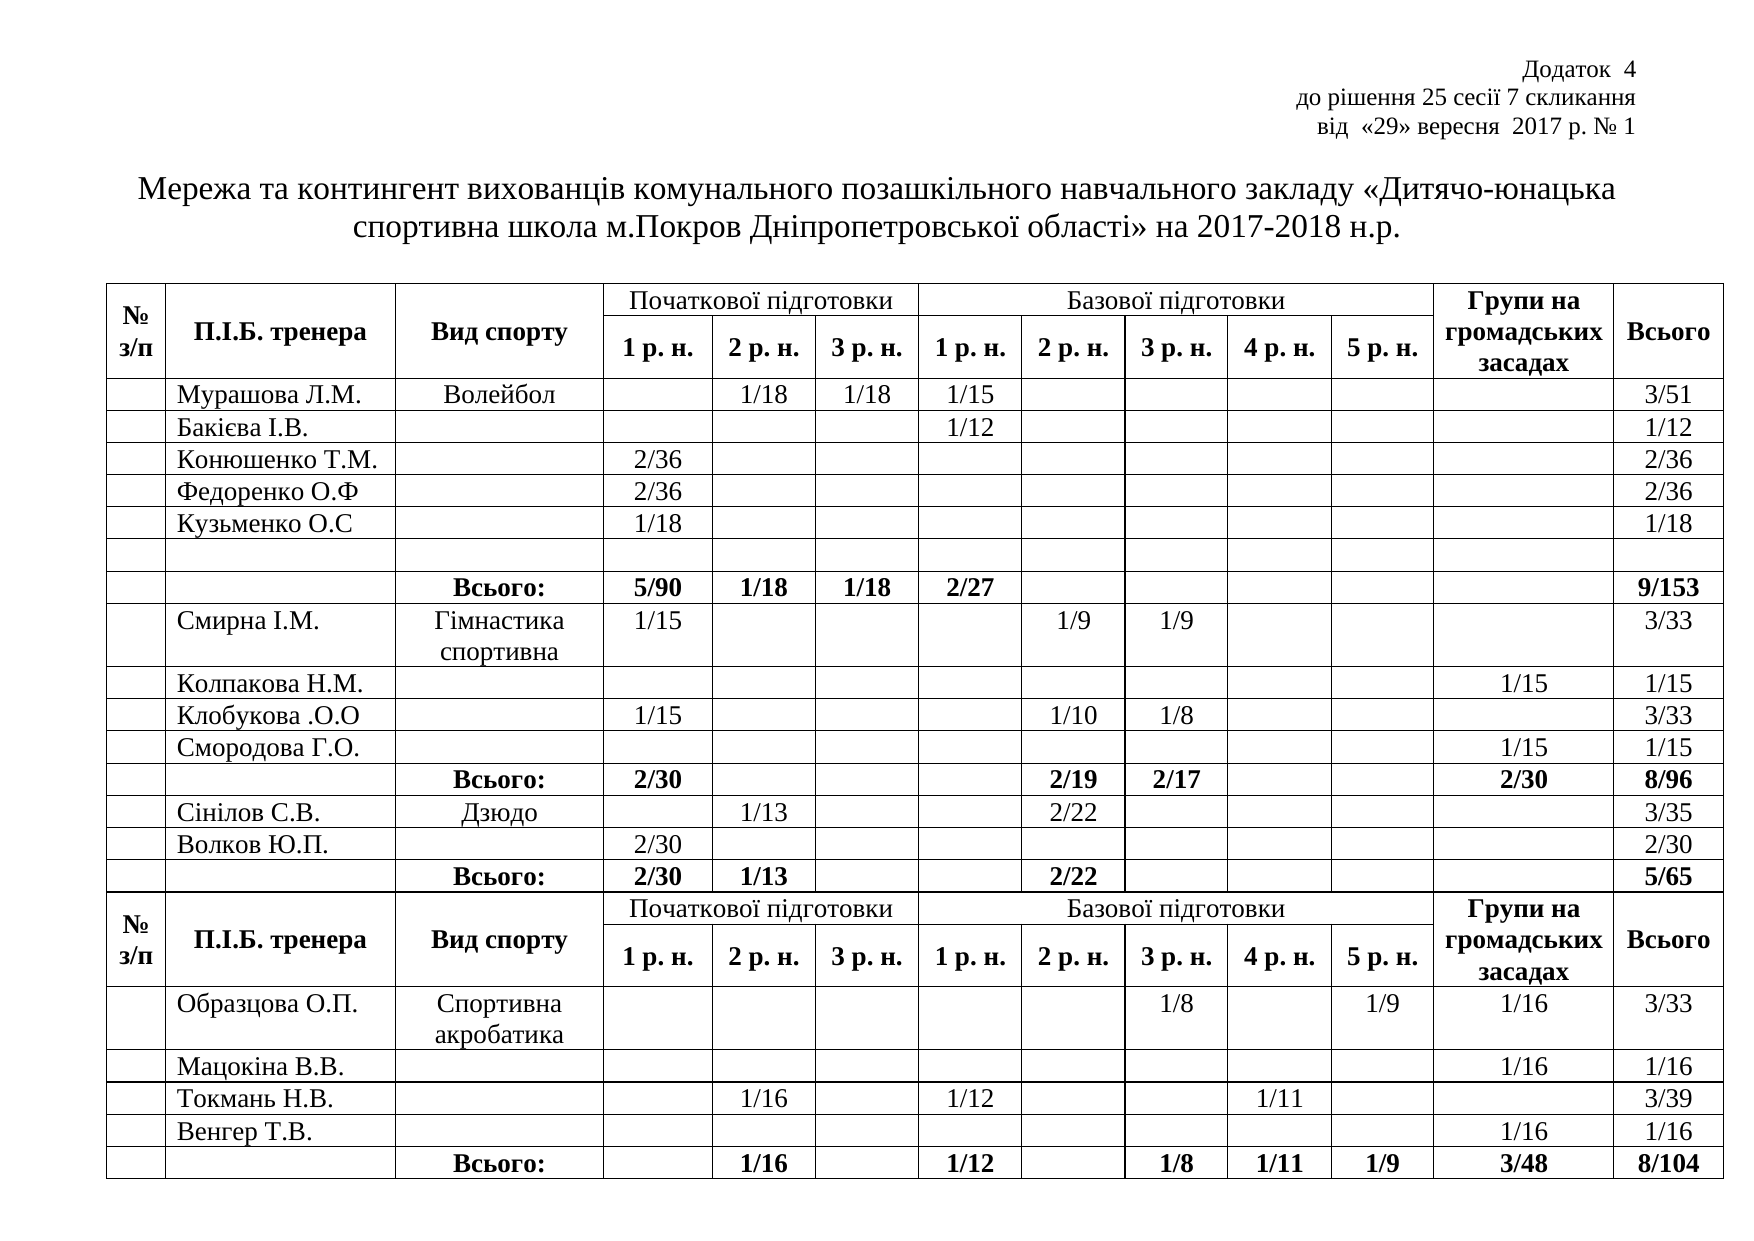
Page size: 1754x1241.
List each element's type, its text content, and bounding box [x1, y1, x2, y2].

table_cell [107, 379, 165, 409]
table_cell [1228, 443, 1331, 474]
table_cell [919, 828, 1021, 859]
table_cell [396, 667, 603, 698]
table_cell Бакієва І.В. [166, 411, 395, 442]
table_cell [396, 443, 603, 474]
table_cell Конюшенко Т.М. [166, 443, 395, 474]
table_cell [396, 507, 603, 538]
table_cell 3/39 [1614, 1083, 1723, 1113]
table_cell [1022, 507, 1124, 538]
table_cell [1332, 860, 1433, 891]
table_cell [919, 987, 1021, 1049]
table_cell [107, 860, 165, 891]
table_cell [919, 475, 1021, 506]
table_cell [1332, 379, 1433, 409]
table_header Групи на громадських засадах [1434, 284, 1613, 377]
table_cell Волейбол [396, 379, 603, 409]
table_cell Венгер Т.В. [166, 1115, 395, 1146]
table_cell [1332, 443, 1433, 474]
table_cell [1228, 764, 1331, 795]
table_cell [1126, 507, 1227, 538]
table_cell [816, 475, 918, 506]
table_cell [713, 1050, 815, 1081]
table_cell [1228, 475, 1331, 506]
table_cell [1434, 411, 1613, 442]
table_cell 1/15 [1434, 731, 1613, 763]
table_cell [1126, 860, 1227, 891]
table_cell [107, 411, 165, 442]
table_cell Мацокіна В.В. [166, 1050, 395, 1081]
table_cell [1126, 443, 1227, 474]
table_cell [816, 411, 918, 442]
table_cell 1/13 [713, 860, 815, 891]
table_cell [396, 1083, 603, 1113]
table_cell [107, 667, 165, 698]
table_cell № з/п [107, 893, 165, 986]
table_cell Сінілов С.В. [166, 796, 395, 827]
table_cell 5/65 [1614, 860, 1723, 891]
table_cell [396, 411, 603, 442]
table_cell [396, 1115, 603, 1146]
table_cell [396, 1050, 603, 1081]
table_cell [713, 443, 815, 474]
table_cell [107, 1050, 165, 1081]
table_cell 1/9 [1332, 1147, 1433, 1178]
table_cell 2/27 [919, 572, 1021, 603]
table_cell [1126, 539, 1227, 571]
table_cell [1022, 667, 1124, 698]
table_cell [107, 828, 165, 859]
table_cell 1/18 [816, 379, 918, 409]
table_cell 5/90 [604, 572, 712, 603]
table_cell 1/8 [1126, 1147, 1227, 1178]
table_cell [816, 796, 918, 827]
text до рішення 25 сесії 7 скликання [118, 82, 1636, 111]
table_cell [604, 796, 712, 827]
table_cell [396, 828, 603, 859]
table_cell [107, 507, 165, 538]
table_cell [713, 1115, 815, 1146]
table_cell [604, 667, 712, 698]
table_cell [816, 1083, 918, 1113]
table_cell 4 р. н. [1228, 316, 1331, 377]
table_cell [713, 828, 815, 859]
table_cell [604, 731, 712, 763]
table_cell [604, 379, 712, 409]
table_cell [1228, 379, 1331, 409]
table_cell 1/16 [1614, 1115, 1723, 1146]
table_cell [107, 699, 165, 730]
table_cell 2/30 [1614, 828, 1723, 859]
table_cell Групи на громадських засадах [1434, 893, 1613, 986]
table_cell 1 р. н. [919, 925, 1021, 986]
table_cell [1228, 828, 1331, 859]
table_cell [604, 539, 712, 571]
table_cell Клобукова .О.О [166, 699, 395, 730]
table_cell [1332, 1050, 1433, 1081]
table_cell Базової підготовки [919, 893, 1433, 923]
table_cell [1332, 475, 1433, 506]
table_cell 1/8 [1126, 987, 1227, 1049]
table_cell [604, 1147, 712, 1178]
table_cell [166, 1147, 395, 1178]
table_cell [816, 1147, 918, 1178]
table_cell [919, 443, 1021, 474]
table_cell [1434, 828, 1613, 859]
table_cell 3/33 [1614, 699, 1723, 730]
table_cell Всього: [396, 572, 603, 603]
table_cell [604, 1050, 712, 1081]
table_cell 1/8 [1126, 699, 1227, 730]
table_cell 3/33 [1614, 604, 1723, 666]
table_cell 3/35 [1614, 796, 1723, 827]
table_cell [1228, 572, 1331, 603]
table_cell [107, 475, 165, 506]
table_cell 1/10 [1022, 699, 1124, 730]
table_cell [107, 1115, 165, 1146]
table_cell Токмань Н.В. [166, 1083, 395, 1113]
table_cell [1126, 1050, 1227, 1081]
table_cell [1332, 1115, 1433, 1146]
table_cell 2/36 [1614, 443, 1723, 474]
table_cell [919, 1050, 1021, 1081]
table_cell [1126, 572, 1227, 603]
table_cell 3/48 [1434, 1147, 1613, 1178]
table_cell 2/22 [1022, 860, 1124, 891]
table_cell 3 р. н. [816, 316, 918, 377]
table_cell [1228, 796, 1331, 827]
table_cell [1022, 828, 1124, 859]
table_cell [1126, 731, 1227, 763]
table_cell [713, 667, 815, 698]
table_cell [713, 507, 815, 538]
table_cell 1/9 [1332, 987, 1433, 1049]
text від «29» вересня 2017 р. № 1 [118, 111, 1636, 140]
table_cell [604, 987, 712, 1049]
table_cell 1/18 [1614, 507, 1723, 538]
table_cell [1022, 411, 1124, 442]
table_cell [919, 539, 1021, 571]
table_cell [713, 731, 815, 763]
table_cell [1022, 987, 1124, 1049]
table_cell 5 р. н. [1332, 925, 1433, 986]
table_cell [1126, 796, 1227, 827]
table_cell [1228, 987, 1331, 1049]
table_header Всього [1614, 284, 1723, 377]
table_cell [713, 539, 815, 571]
table_cell [1332, 731, 1433, 763]
table_cell Федоренко О.Ф [166, 475, 395, 506]
table_cell 1/18 [816, 572, 918, 603]
table_header П.І.Б. тренера [166, 284, 395, 377]
table_cell 1/12 [1614, 411, 1723, 442]
table_cell 1/15 [1614, 667, 1723, 698]
table_cell [396, 731, 603, 763]
table_cell Волков Ю.П. [166, 828, 395, 859]
table_cell [816, 507, 918, 538]
table_cell Дзюдо [396, 796, 603, 827]
table_cell [919, 604, 1021, 666]
table_cell [1228, 667, 1331, 698]
table_cell [1332, 1083, 1433, 1113]
table_header № з/п [107, 284, 165, 377]
table_cell [816, 443, 918, 474]
table_cell [816, 539, 918, 571]
table_cell [816, 1050, 918, 1081]
table_cell [816, 667, 918, 698]
table_cell 3/33 [1614, 987, 1723, 1049]
table_cell [107, 539, 165, 571]
table_cell [1434, 860, 1613, 891]
table_cell 2 р. н. [1022, 925, 1124, 986]
table_cell [1022, 572, 1124, 603]
table_cell [1434, 1083, 1613, 1113]
table_cell [919, 699, 1021, 730]
table_cell 8/104 [1614, 1147, 1723, 1178]
table_cell [396, 699, 603, 730]
table_cell 2 р. н. [1022, 316, 1124, 377]
table_cell [107, 731, 165, 763]
table_cell Початкової підготовки [604, 893, 918, 923]
table_cell 5 р. н. [1332, 316, 1433, 377]
table_cell Смирна І.М. [166, 604, 395, 666]
table_cell 3 р. н. [1126, 316, 1227, 377]
table_cell 2/30 [1434, 764, 1613, 795]
table_cell [604, 1083, 712, 1113]
table_cell [604, 411, 712, 442]
table_cell Мурашова Л.М. [166, 379, 395, 409]
table_cell [1022, 1050, 1124, 1081]
table_cell Колпакова Н.М. [166, 667, 395, 698]
table_cell [1434, 796, 1613, 827]
table_cell 8/96 [1614, 764, 1723, 795]
table_cell 1/16 [1434, 1050, 1613, 1081]
table_cell [1228, 411, 1331, 442]
table_cell [107, 796, 165, 827]
table_cell [1332, 764, 1433, 795]
table_cell 2/19 [1022, 764, 1124, 795]
table_cell [1228, 507, 1331, 538]
table_cell [1332, 828, 1433, 859]
table_cell 1/16 [713, 1147, 815, 1178]
table_cell [816, 987, 918, 1049]
table_cell [1022, 1147, 1124, 1178]
table_cell [1022, 731, 1124, 763]
table_cell [1022, 443, 1124, 474]
table_cell 1 р. н. [919, 316, 1021, 377]
table_cell [1126, 667, 1227, 698]
table_cell [166, 860, 395, 891]
table_cell [816, 828, 918, 859]
table_cell [713, 764, 815, 795]
table_cell [1332, 699, 1433, 730]
table_cell [604, 1115, 712, 1146]
table_cell 1/11 [1228, 1083, 1331, 1113]
table_cell [919, 860, 1021, 891]
table_cell [1228, 1115, 1331, 1146]
table_cell [1332, 411, 1433, 442]
table_cell [816, 1115, 918, 1146]
table_cell [1022, 1083, 1124, 1113]
table_cell [1126, 411, 1227, 442]
table_cell [1332, 539, 1433, 571]
table_cell 3/51 [1614, 379, 1723, 409]
table_cell [107, 1147, 165, 1178]
table_cell [1228, 1050, 1331, 1081]
table_cell 1 р. н. [604, 316, 712, 377]
table_cell [1614, 539, 1723, 571]
table_cell 1/16 [1434, 1115, 1613, 1146]
table_cell [1332, 604, 1433, 666]
table_cell 2/30 [604, 828, 712, 859]
table_cell [1228, 604, 1331, 666]
table_cell [713, 411, 815, 442]
table_cell [107, 572, 165, 603]
table_cell [713, 604, 815, 666]
table_cell [1022, 539, 1124, 571]
table_cell 1/11 [1228, 1147, 1331, 1178]
table_header Базової підготовки [919, 284, 1433, 315]
table_cell 1/15 [604, 604, 712, 666]
table_cell Вид спорту [396, 893, 603, 986]
table_cell [107, 1083, 165, 1113]
table_cell 1/15 [1434, 667, 1613, 698]
table_cell [166, 539, 395, 571]
table_cell [1022, 1115, 1124, 1146]
table_cell Смородова Г.О. [166, 731, 395, 763]
table_cell Образцова О.П. [166, 987, 395, 1049]
table_cell [1126, 1115, 1227, 1146]
table_cell 1/12 [919, 1147, 1021, 1178]
table_cell 2/36 [604, 475, 712, 506]
table_cell [919, 796, 1021, 827]
table_cell [396, 539, 603, 571]
table_cell [816, 764, 918, 795]
table_cell 2/30 [604, 764, 712, 795]
table_cell [1126, 475, 1227, 506]
table_cell [166, 764, 395, 795]
table_cell 2/36 [604, 443, 712, 474]
table_cell [1434, 507, 1613, 538]
table_cell Спортивна акробатика [396, 987, 603, 1049]
table_cell 1/9 [1126, 604, 1227, 666]
table_cell 2 р. н. [713, 316, 815, 377]
table_cell [713, 475, 815, 506]
table_cell 1/16 [1434, 987, 1613, 1049]
table_cell 1/9 [1022, 604, 1124, 666]
table_cell [1434, 604, 1613, 666]
table_cell 9/153 [1614, 572, 1723, 603]
table_cell [1434, 699, 1613, 730]
table_cell [107, 443, 165, 474]
table_cell 1/15 [919, 379, 1021, 409]
text Додаток 4 [118, 54, 1636, 82]
table_cell Всього [1614, 893, 1723, 986]
text Мережа та контингент вихованців комунального позашкільного навчального закладу «Дитячо-юнацька спортивна школа м.Покров Дніпропетровської області» на 2017-2018 н.р. [118, 168, 1636, 244]
table_cell 1/15 [604, 699, 712, 730]
table_cell [919, 667, 1021, 698]
table_cell [1332, 507, 1433, 538]
table_header Початкової підготовки [604, 284, 918, 315]
table_cell [919, 764, 1021, 795]
table_cell 1/15 [1614, 731, 1723, 763]
table_cell 2/36 [1614, 475, 1723, 506]
table_cell Кузьменко О.С [166, 507, 395, 538]
table_cell [919, 507, 1021, 538]
table_cell [107, 764, 165, 795]
table_cell [1022, 379, 1124, 409]
table_cell 2/30 [604, 860, 712, 891]
table_cell 1/18 [713, 572, 815, 603]
table_cell [1434, 379, 1613, 409]
table_cell 1/12 [919, 1083, 1021, 1113]
table_cell [1228, 699, 1331, 730]
table_cell [1228, 860, 1331, 891]
table_cell 2/22 [1022, 796, 1124, 827]
table_cell 1/13 [713, 796, 815, 827]
table_cell [396, 475, 603, 506]
table_cell 1/16 [713, 1083, 815, 1113]
table_cell 4 р. н. [1228, 925, 1331, 986]
table_cell [816, 699, 918, 730]
table_cell [107, 987, 165, 1049]
table_cell Гімнастика спортивна [396, 604, 603, 666]
table_cell 1/18 [604, 507, 712, 538]
table_cell [107, 604, 165, 666]
table_cell [1126, 1083, 1227, 1113]
table_cell П.І.Б. тренера [166, 893, 395, 986]
table_cell [713, 699, 815, 730]
table_cell 1 р. н. [604, 925, 712, 986]
table_cell [919, 731, 1021, 763]
table_cell [1228, 539, 1331, 571]
table_cell [1228, 731, 1331, 763]
table_cell [1434, 572, 1613, 603]
table_cell [919, 1115, 1021, 1146]
table_cell [1434, 475, 1613, 506]
table_cell 3 р. н. [816, 925, 918, 986]
table_cell [1434, 539, 1613, 571]
table_cell [1022, 475, 1124, 506]
table_cell [816, 731, 918, 763]
table_cell Всього: [396, 764, 603, 795]
table_header Вид спорту [396, 284, 603, 377]
table_cell [1332, 572, 1433, 603]
table_cell [816, 604, 918, 666]
table_cell [816, 860, 918, 891]
table_cell 3 р. н. [1126, 925, 1227, 986]
table_cell [1332, 667, 1433, 698]
table_cell 2 р. н. [713, 925, 815, 986]
table_cell Всього: [396, 860, 603, 891]
table_cell [713, 987, 815, 1049]
table_cell Всього: [396, 1147, 603, 1178]
table_cell 2/17 [1126, 764, 1227, 795]
table_cell 1/12 [919, 411, 1021, 442]
table_cell [1126, 828, 1227, 859]
table_cell 1/18 [713, 379, 815, 409]
table_cell [1434, 443, 1613, 474]
table_cell [1332, 796, 1433, 827]
table_cell 1/16 [1614, 1050, 1723, 1081]
table_cell [1126, 379, 1227, 409]
table_cell [166, 572, 395, 603]
